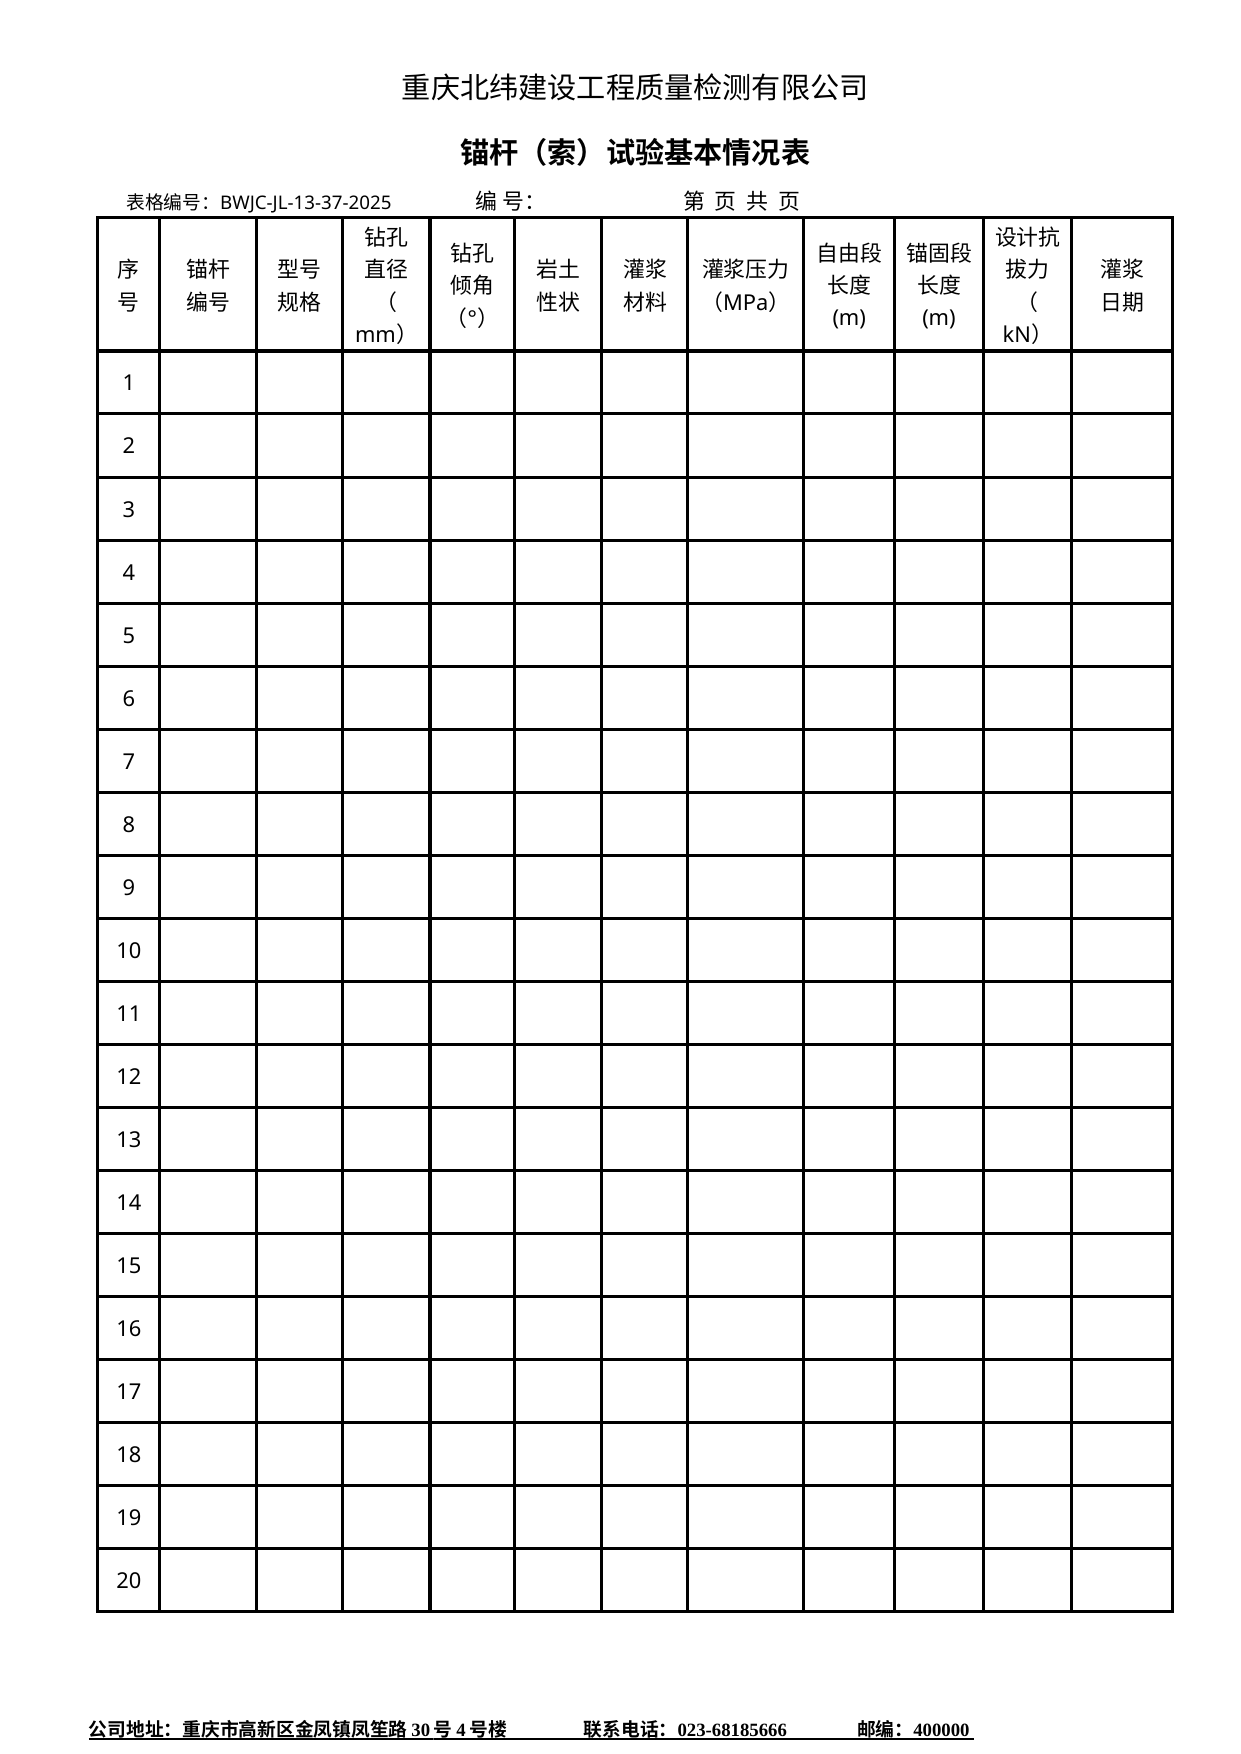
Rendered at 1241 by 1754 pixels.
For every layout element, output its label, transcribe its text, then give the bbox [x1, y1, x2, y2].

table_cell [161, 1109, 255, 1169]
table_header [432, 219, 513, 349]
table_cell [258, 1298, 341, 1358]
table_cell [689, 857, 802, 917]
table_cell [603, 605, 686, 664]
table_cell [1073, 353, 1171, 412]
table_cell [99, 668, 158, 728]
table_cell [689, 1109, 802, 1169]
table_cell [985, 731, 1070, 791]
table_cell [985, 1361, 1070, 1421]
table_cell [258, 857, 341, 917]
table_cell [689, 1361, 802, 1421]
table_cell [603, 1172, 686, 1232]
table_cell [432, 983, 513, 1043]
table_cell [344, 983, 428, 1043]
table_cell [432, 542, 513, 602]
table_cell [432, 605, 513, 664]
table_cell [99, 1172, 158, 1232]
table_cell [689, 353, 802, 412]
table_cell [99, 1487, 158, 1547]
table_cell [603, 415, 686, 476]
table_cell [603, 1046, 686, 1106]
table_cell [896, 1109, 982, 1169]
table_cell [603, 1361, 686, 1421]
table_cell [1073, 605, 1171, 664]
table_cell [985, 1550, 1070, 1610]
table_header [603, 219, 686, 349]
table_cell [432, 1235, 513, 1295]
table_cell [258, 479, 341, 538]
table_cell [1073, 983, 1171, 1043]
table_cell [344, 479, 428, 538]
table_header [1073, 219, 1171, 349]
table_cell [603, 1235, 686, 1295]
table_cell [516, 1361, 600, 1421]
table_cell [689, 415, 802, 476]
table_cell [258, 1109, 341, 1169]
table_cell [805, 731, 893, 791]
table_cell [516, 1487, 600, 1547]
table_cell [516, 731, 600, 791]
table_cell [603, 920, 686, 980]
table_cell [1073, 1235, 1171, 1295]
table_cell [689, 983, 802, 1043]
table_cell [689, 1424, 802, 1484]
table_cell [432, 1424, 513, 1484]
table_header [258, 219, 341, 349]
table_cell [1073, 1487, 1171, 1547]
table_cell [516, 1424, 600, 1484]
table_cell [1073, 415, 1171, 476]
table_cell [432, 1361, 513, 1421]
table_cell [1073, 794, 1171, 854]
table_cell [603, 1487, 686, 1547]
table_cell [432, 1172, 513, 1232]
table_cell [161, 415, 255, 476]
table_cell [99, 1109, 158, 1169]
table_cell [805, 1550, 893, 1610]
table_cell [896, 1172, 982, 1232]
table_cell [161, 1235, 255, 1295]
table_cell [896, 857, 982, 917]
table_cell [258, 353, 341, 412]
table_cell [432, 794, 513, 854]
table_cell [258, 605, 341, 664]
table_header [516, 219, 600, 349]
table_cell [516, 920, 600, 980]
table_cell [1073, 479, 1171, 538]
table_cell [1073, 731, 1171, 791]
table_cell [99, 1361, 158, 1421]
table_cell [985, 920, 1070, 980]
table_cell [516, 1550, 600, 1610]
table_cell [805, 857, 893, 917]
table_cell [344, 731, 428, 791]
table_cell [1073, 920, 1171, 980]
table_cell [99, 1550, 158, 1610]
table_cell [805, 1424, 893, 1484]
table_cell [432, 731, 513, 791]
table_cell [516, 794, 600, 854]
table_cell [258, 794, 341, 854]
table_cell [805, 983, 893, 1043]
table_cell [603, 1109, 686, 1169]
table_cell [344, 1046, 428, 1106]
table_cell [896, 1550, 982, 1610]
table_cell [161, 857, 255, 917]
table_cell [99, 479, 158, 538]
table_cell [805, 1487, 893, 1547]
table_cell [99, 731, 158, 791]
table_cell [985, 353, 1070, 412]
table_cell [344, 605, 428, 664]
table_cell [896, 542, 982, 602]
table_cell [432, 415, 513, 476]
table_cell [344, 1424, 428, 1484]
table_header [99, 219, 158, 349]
text 表格编号：BWJC-JL-13-37-2025 编 号： 第 页 共 页 [89, 184, 1181, 216]
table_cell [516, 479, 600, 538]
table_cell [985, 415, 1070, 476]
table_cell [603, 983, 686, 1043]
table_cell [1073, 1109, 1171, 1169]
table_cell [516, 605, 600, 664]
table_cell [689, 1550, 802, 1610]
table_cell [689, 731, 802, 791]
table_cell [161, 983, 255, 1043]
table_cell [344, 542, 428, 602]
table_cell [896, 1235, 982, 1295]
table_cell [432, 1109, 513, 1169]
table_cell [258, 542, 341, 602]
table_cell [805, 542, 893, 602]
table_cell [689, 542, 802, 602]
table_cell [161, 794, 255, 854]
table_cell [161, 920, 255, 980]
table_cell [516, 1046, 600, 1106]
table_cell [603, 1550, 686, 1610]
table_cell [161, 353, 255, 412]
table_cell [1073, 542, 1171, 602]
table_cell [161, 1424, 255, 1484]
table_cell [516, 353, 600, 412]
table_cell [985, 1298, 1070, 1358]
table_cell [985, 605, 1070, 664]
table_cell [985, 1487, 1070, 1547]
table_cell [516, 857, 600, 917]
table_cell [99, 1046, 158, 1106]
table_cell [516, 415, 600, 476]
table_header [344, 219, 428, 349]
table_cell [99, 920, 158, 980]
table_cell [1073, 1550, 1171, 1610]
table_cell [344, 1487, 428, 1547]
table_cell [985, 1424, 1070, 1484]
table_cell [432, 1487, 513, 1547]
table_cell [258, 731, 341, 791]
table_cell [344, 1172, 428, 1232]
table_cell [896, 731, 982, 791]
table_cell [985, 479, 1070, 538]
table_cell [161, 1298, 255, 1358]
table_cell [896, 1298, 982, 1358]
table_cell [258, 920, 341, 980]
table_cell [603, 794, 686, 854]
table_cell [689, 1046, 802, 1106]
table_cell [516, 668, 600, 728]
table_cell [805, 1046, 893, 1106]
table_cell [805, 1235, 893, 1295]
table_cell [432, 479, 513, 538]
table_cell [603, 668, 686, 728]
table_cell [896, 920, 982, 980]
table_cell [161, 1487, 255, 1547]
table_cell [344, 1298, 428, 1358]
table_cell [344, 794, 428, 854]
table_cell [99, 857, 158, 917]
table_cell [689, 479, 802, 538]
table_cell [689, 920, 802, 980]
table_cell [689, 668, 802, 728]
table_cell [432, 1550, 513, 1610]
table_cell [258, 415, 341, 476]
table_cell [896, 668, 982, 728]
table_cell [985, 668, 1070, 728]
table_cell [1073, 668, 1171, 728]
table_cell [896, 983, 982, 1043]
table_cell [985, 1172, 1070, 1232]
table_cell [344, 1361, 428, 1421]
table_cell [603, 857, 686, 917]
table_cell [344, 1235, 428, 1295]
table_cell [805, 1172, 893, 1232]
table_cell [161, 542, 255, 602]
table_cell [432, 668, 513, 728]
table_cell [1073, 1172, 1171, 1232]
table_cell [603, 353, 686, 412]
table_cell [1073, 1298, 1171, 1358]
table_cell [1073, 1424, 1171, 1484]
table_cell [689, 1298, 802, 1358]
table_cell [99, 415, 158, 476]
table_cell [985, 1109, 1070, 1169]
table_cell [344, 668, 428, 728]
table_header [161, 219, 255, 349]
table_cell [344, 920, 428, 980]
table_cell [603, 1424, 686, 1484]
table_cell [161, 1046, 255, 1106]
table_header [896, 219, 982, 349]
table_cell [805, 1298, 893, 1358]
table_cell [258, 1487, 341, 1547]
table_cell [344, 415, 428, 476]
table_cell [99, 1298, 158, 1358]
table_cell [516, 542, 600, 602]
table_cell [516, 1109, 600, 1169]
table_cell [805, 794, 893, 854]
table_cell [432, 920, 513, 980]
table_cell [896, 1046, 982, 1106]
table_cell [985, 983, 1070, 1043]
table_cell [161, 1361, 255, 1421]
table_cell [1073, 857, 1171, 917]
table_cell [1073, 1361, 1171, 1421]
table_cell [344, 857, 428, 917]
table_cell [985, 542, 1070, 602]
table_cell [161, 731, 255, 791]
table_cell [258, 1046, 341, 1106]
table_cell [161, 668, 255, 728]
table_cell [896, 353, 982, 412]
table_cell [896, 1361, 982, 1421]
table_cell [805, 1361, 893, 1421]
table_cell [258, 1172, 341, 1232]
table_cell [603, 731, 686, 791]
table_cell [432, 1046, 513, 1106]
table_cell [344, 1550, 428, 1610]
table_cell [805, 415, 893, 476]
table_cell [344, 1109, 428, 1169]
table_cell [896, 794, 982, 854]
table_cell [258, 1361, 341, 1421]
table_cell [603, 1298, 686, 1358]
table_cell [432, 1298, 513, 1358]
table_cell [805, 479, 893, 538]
text 锚杆（索）试验基本情况表 [89, 119, 1181, 184]
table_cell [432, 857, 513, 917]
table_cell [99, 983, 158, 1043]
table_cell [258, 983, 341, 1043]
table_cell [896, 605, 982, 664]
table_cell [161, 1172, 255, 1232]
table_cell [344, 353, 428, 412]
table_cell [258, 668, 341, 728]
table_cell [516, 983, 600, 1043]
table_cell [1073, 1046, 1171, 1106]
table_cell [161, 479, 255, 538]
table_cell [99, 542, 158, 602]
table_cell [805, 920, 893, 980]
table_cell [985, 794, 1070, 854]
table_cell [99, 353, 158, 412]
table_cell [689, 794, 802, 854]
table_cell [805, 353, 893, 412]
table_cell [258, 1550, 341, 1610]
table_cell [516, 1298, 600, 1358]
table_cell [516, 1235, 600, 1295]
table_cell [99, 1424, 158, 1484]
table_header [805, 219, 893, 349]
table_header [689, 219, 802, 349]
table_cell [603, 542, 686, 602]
text 重庆北纬建设工程质量检测有限公司 [89, 54, 1181, 119]
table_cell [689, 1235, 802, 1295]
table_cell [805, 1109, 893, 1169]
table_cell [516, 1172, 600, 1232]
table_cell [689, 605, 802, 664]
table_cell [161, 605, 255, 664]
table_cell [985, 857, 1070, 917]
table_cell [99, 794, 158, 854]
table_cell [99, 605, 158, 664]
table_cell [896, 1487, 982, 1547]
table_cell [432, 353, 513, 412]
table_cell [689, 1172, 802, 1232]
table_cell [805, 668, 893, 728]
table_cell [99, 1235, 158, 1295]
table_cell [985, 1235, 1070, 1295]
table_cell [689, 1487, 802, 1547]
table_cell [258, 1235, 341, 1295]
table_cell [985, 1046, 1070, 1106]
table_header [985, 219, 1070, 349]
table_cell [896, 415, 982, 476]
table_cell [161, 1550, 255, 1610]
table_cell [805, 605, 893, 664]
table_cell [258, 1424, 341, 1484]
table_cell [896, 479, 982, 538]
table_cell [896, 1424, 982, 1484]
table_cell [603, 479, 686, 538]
